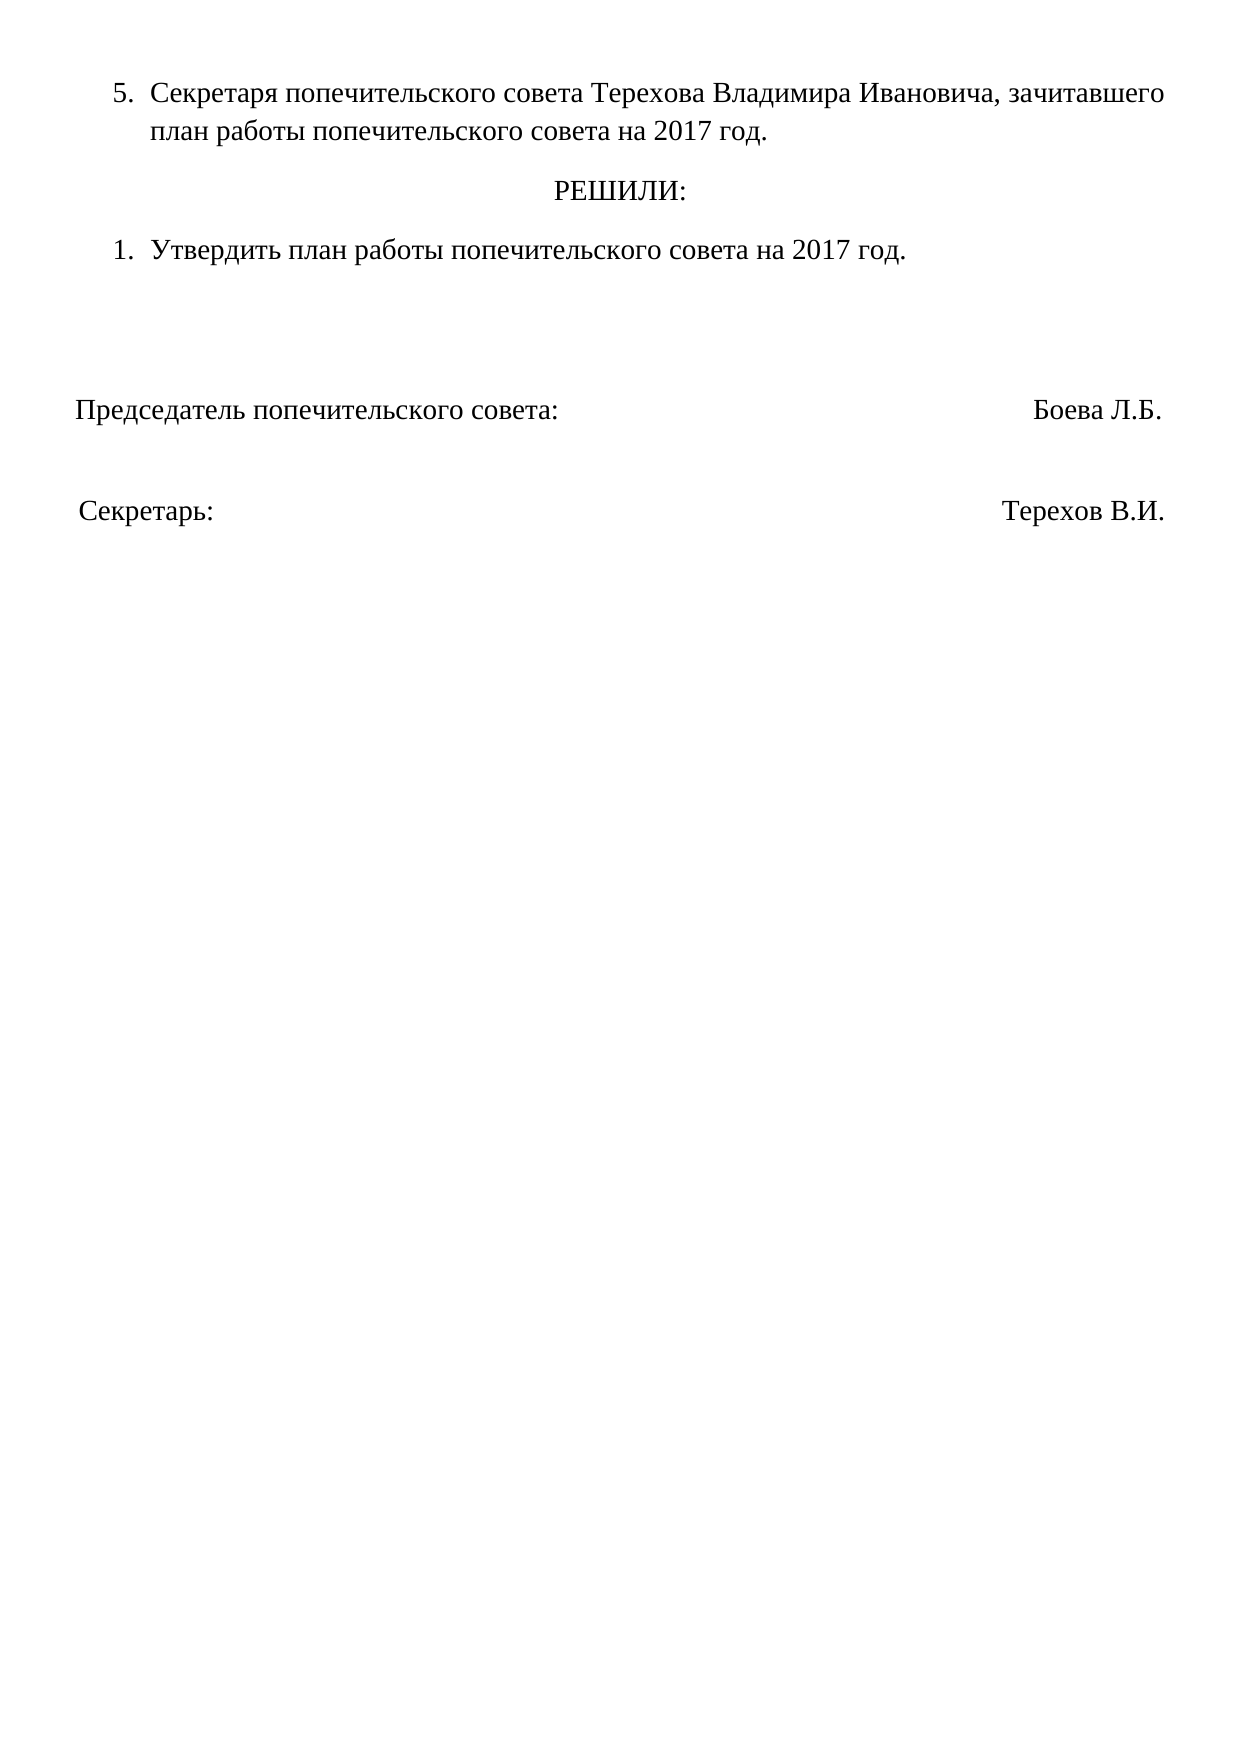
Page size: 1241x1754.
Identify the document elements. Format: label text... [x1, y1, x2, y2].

text РЕШИЛИ: [75, 173, 1165, 206]
list Утвердить план работы попечительского совета на 2017 год. [112, 232, 1165, 266]
text Председатель попечительского совета: Боева Л.Б. [75, 392, 1165, 426]
text Секретарь: Терехов В.И. [75, 493, 1165, 526]
list Секретаря попечительского совета Терехова Владимира Ивановича, зачитавшего план работы попечительского совета на 2017 год. [112, 75, 1165, 147]
